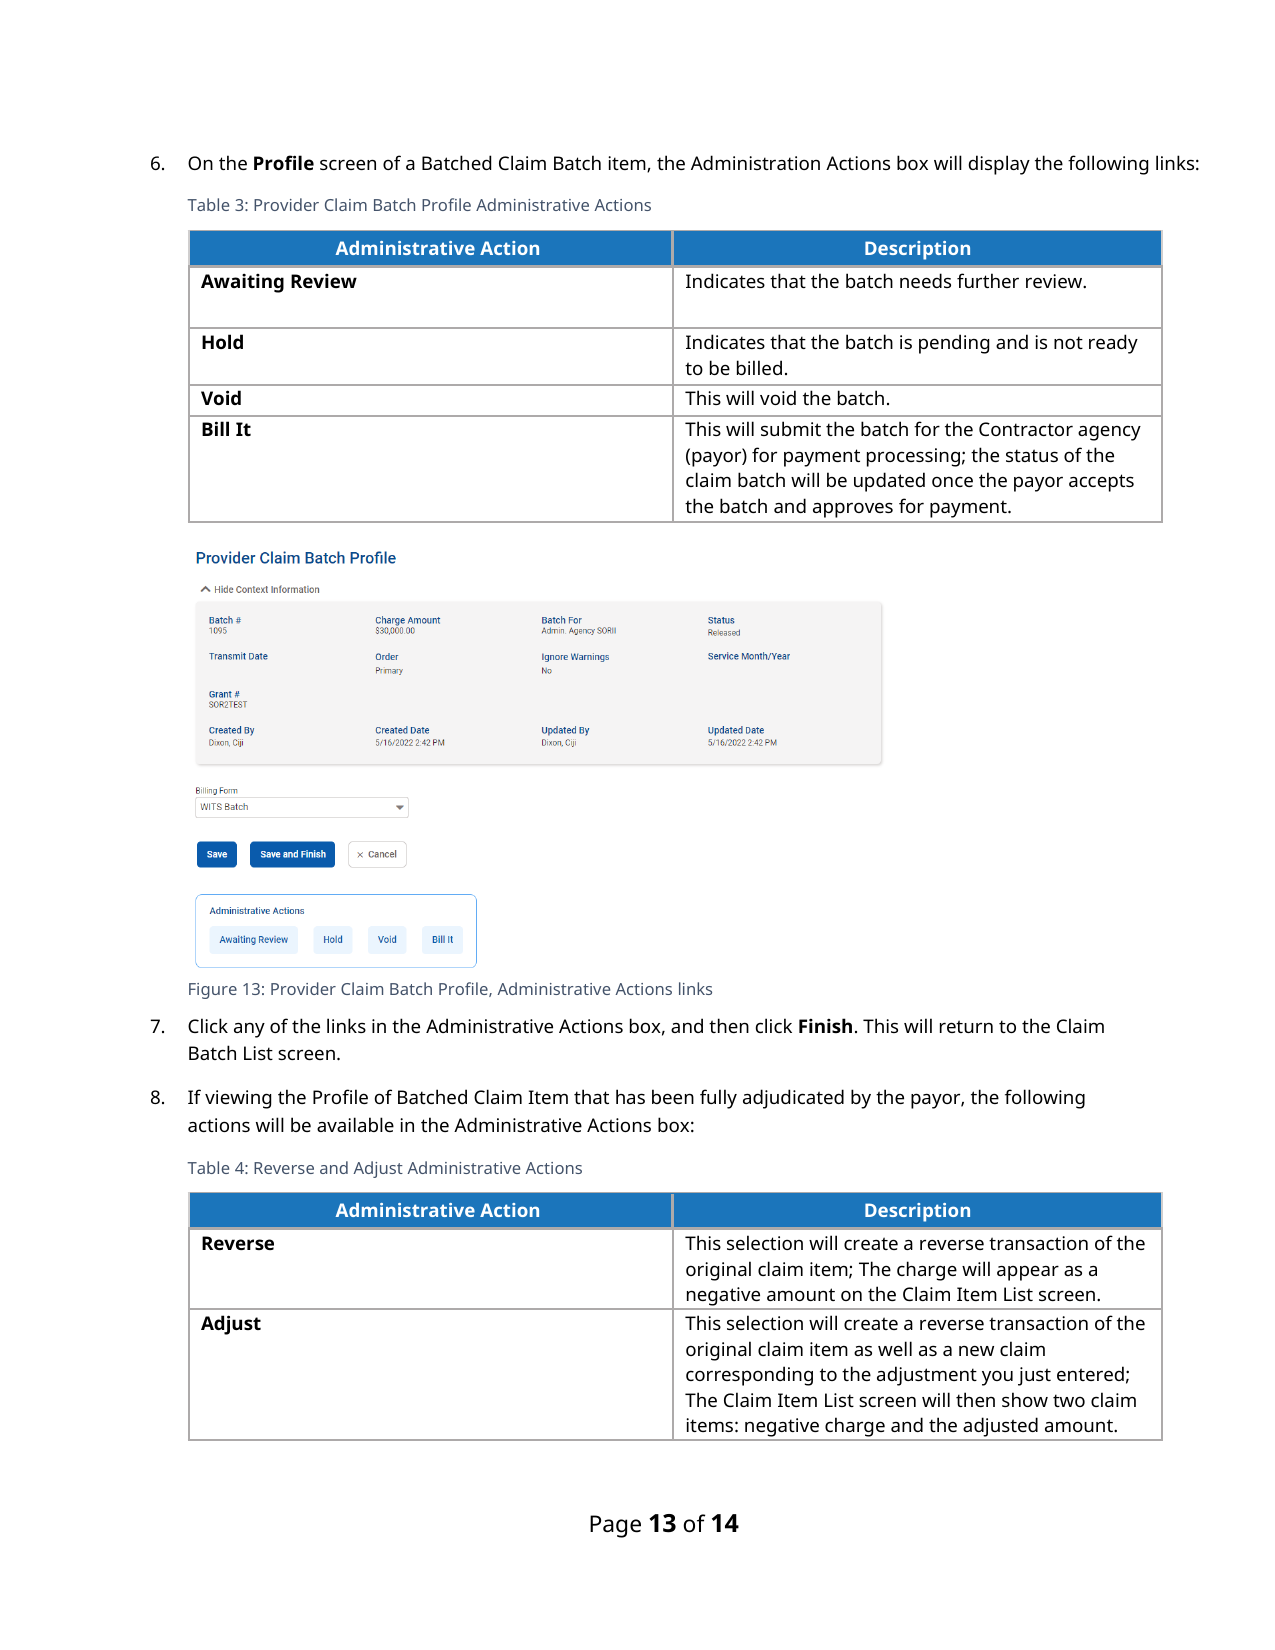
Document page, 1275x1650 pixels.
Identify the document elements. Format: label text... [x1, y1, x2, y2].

table_header Description [674, 231, 1161, 265]
table_cell Awaiting Review [190, 268, 672, 327]
table_cell This will void the batch. [674, 386, 1161, 414]
table_cell Adjust [190, 1310, 672, 1439]
list If viewing the Profile of Batched Claim Item that has been fully adjudicated by the payor, the following actions will be available in the Administrative Actions box: [150, 1085, 1152, 1138]
list On the Profile screen of a Batched Claim Batch item, the Administration Actions box will display the following links: [150, 150, 1225, 176]
table_cell This will submit the batch for the Contractor agency (payor) for payment processing; the status of the claim batch will be updated once the payor accepts the batch and approves for payment. [674, 417, 1161, 521]
table_cell Hold [190, 329, 672, 383]
table_cell Reverse [190, 1230, 672, 1308]
table_cell Bill It [190, 417, 672, 521]
table_cell Void [190, 386, 672, 414]
table_cell Indicates that the batch is pending and is not ready to be billed. [674, 329, 1161, 383]
table_cell This selection will create a reverse transaction of the original claim item as well as a new claim corresponding to the adjustment you just entered; The Claim Item List screen will then show two claim items: negative charge and the adjusted amount. [674, 1310, 1161, 1439]
text Table 4: Reverse and Adjust Administrative Actions [187, 1156, 1225, 1179]
table_header Administrative Action [190, 231, 671, 265]
list Click any of the links in the Administrative Actions box, and then click Finish. This will return to the Claim Batch List screen. [150, 1013, 1135, 1066]
text Table 3: Provider Claim Batch Profile Administrative Actions [187, 194, 1225, 217]
table_cell Indicates that the batch needs further review. [674, 268, 1161, 327]
table_header Administrative Action [190, 1193, 673, 1227]
picture [188, 544, 889, 972]
table_header Description [674, 1193, 1161, 1227]
table_cell This selection will create a reverse transaction of the original claim item; The charge will appear as a negative amount on the Claim Item List screen. [674, 1230, 1161, 1308]
